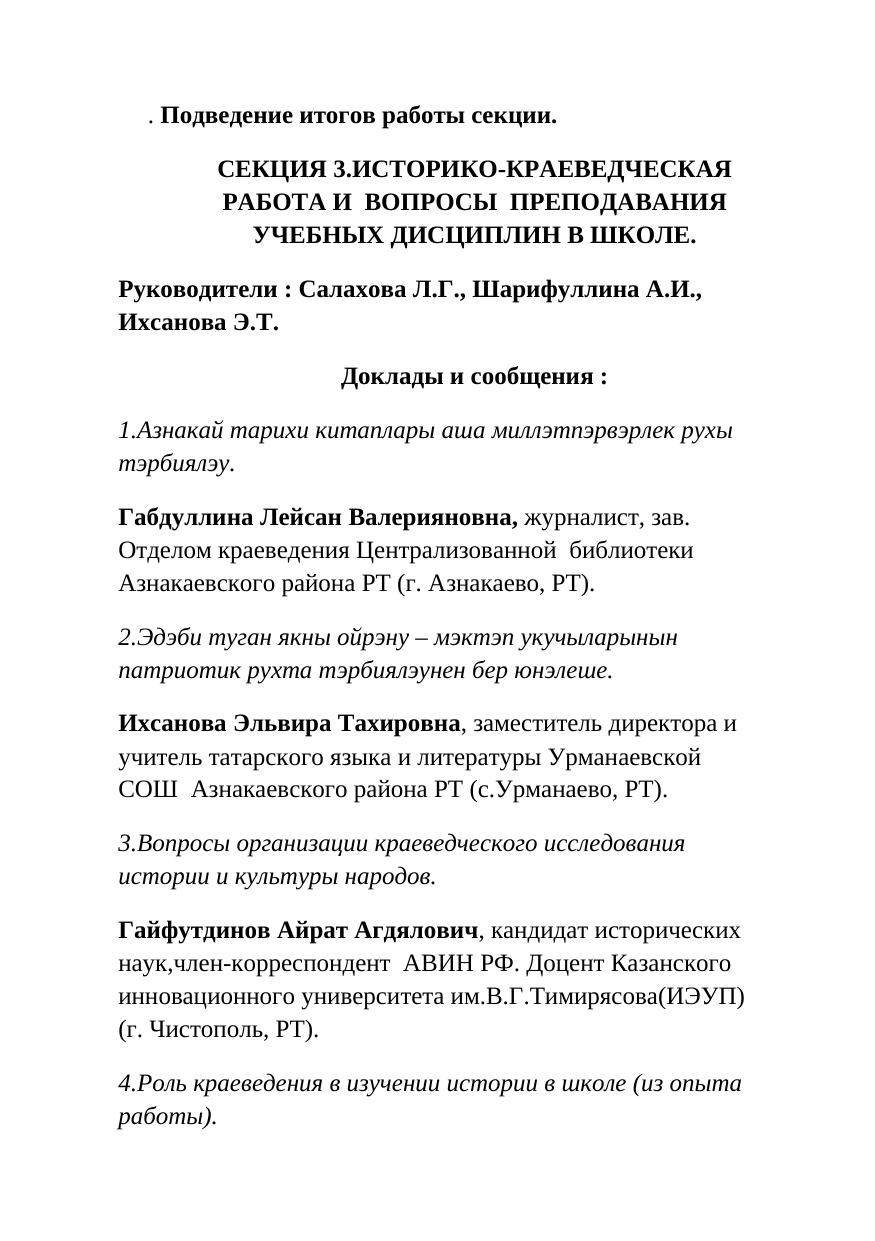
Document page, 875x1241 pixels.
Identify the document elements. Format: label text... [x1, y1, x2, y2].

text Габдуллина Лейсан Валерияновна, журналист, зав. Отделом краеведения Централизованной библиотеки Азнакаевского района РТ (г. Азнакаево, РТ). [118, 502, 756, 597]
text 3.Вопросы организации краеведческого исследования истории и культуры народов. [118, 828, 756, 890]
text Руководители : Салахова Л.Г., Шарифуллина А.И., Ихсанова Э.Т. [118, 274, 756, 336]
text 1.Азнакай тарихи китаплары аша миллэтпэрвэрлек рухы тэрбиялэу. [118, 415, 756, 477]
text Гайфутдинов Айрат Агдялович, кандидат исторических наук,член-корреспондент АВИН РФ. Доцент Казанского инновационного университета им.В.Г.Тимирясова(ИЭУП) (г. Чистополь, РТ). [118, 915, 756, 1043]
text Ихсанова Эльвира Тахировна, заместитель директора и учитель татарского языка и литературы Урманаевской СОШ Азнакаевского района РТ (с.Урманаево, РТ). [118, 708, 756, 803]
text 4.Роль краеведения в изучении истории в школе (из опыта работы). [118, 1068, 756, 1130]
list Доклады и сообщения : [193, 361, 756, 390]
list СЕКЦИЯ 3.ИСТОРИКО-КРАЕВЕДЧЕСКАЯ РАБОТА И ВОПРОСЫ ПРЕПОДАВАНИЯ УЧЕБНЫХ ДИСЦИПЛИН В ШКОЛЕ. [193, 154, 756, 249]
text . Подведение итогов работы секции. [118, 100, 756, 129]
text 2.Эдэби туган якны ойрэну – мэктэп укучыларынын патриотик рухта тэрбиялэунен бер юнэлеше. [118, 622, 756, 683]
